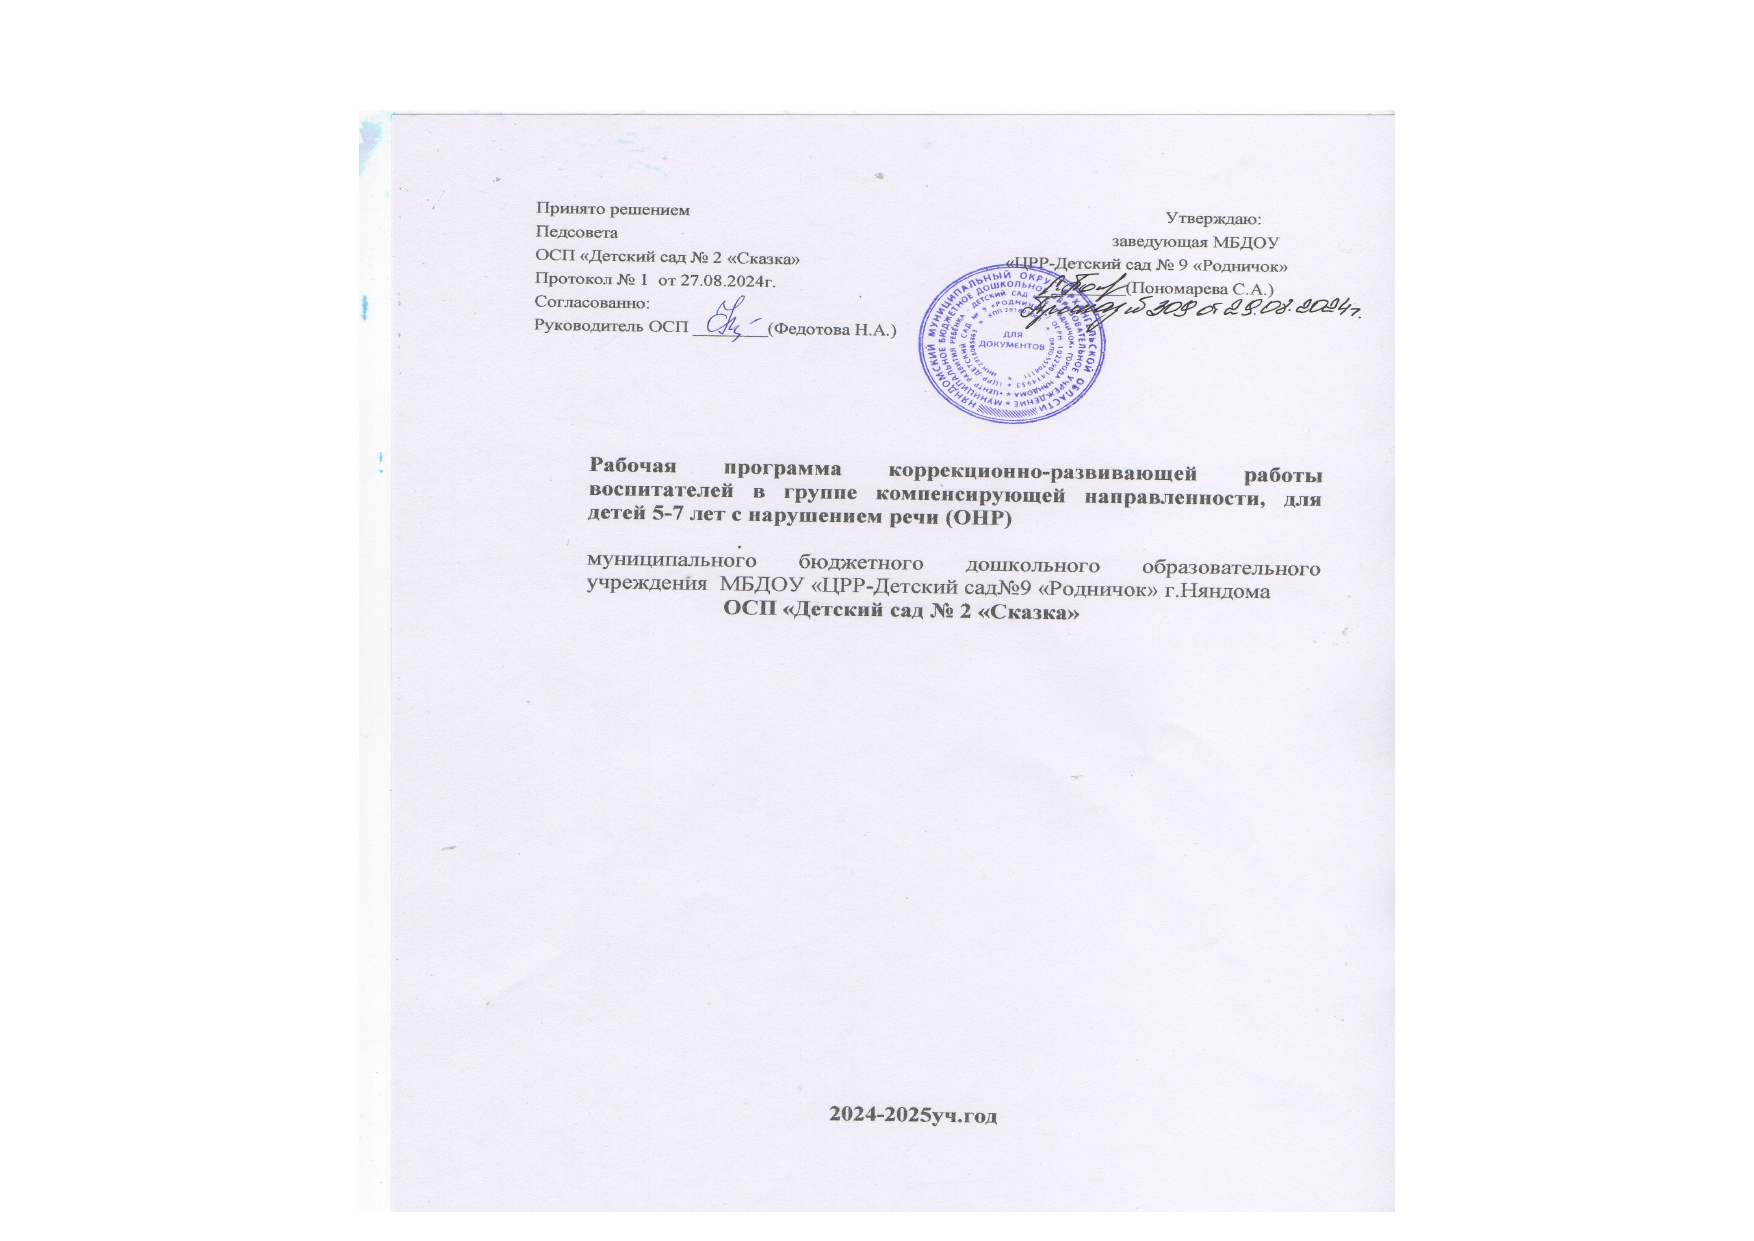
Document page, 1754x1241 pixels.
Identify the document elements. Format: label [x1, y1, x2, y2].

picture [359, 110, 1395, 1212]
